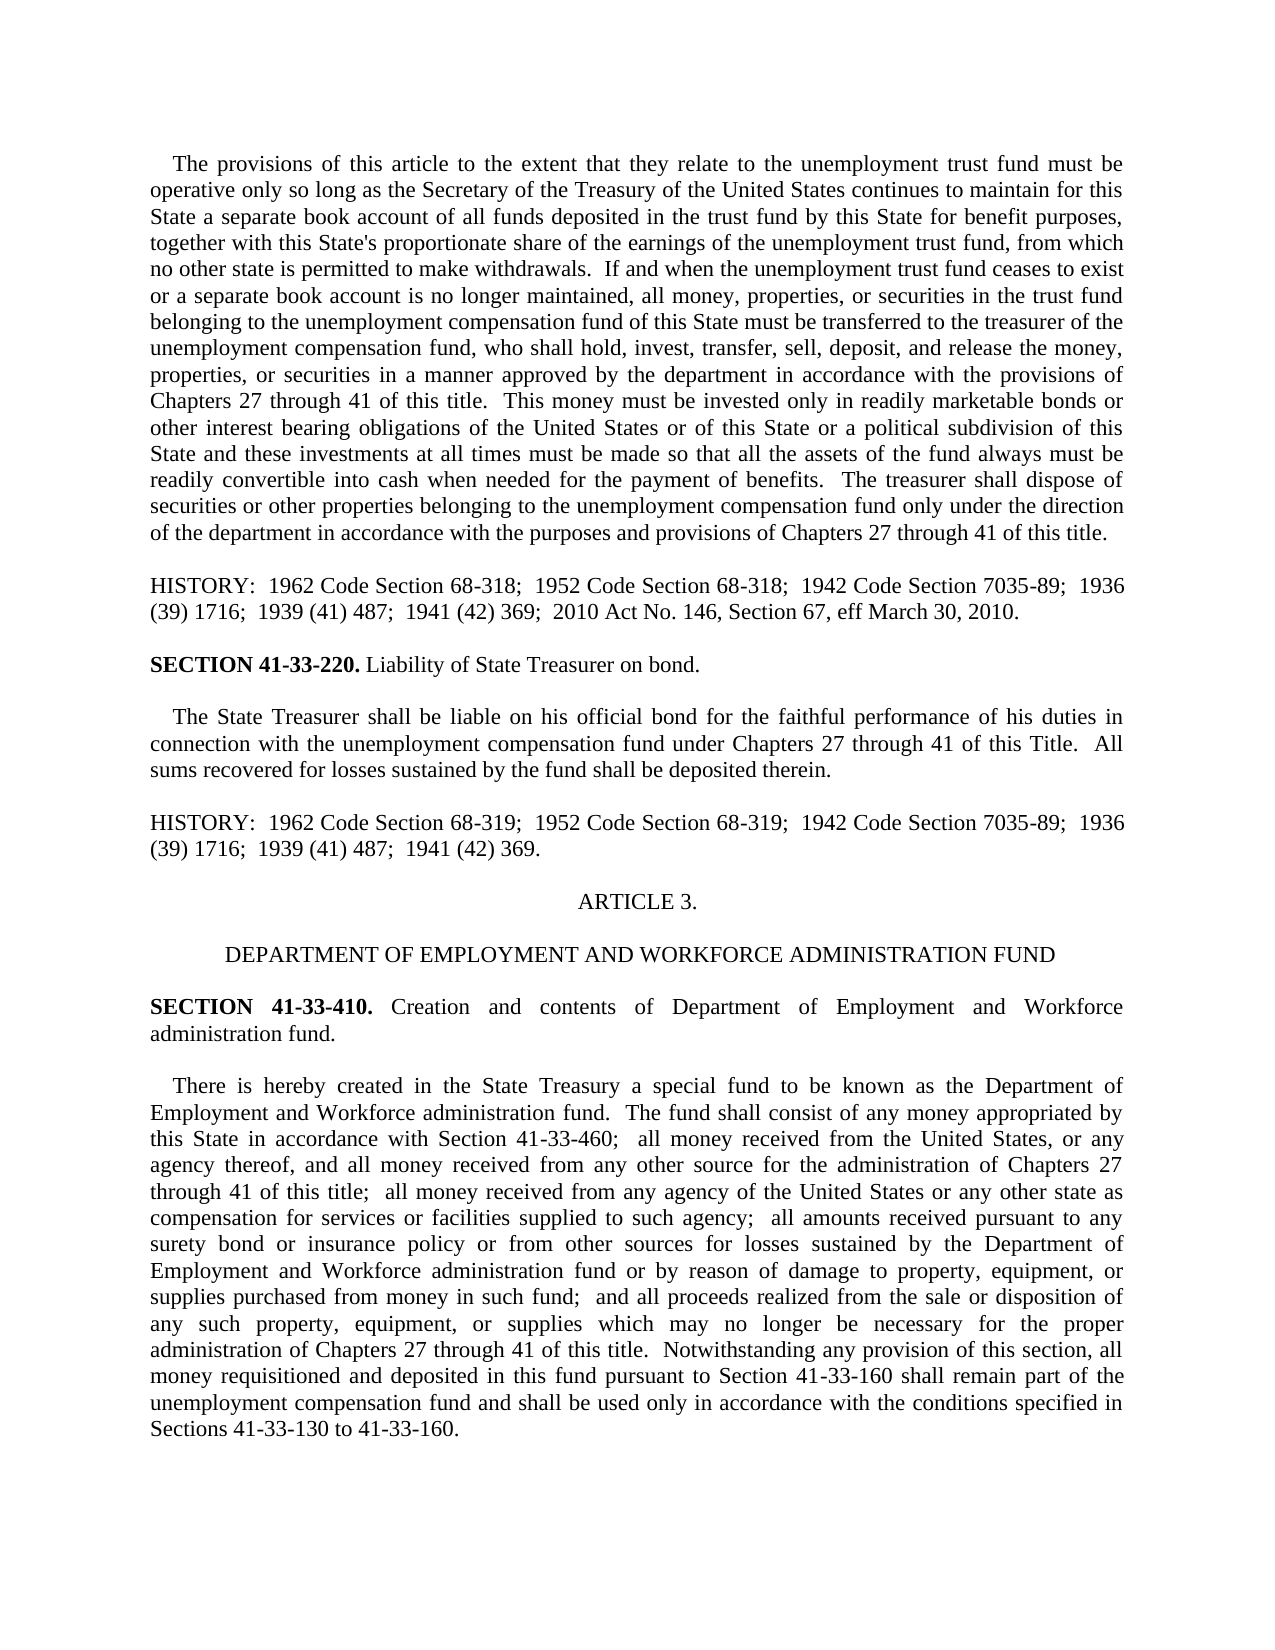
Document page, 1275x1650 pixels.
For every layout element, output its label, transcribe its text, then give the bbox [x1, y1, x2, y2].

text DEPARTMENT OF EMPLOYMENT AND WORKFORCE ADMINISTRATION FUND [150, 941, 1125, 967]
text HISTORY: 1962 Code Section 68-318; 1952 Code Section 68-318; 1942 Code Section 7035-89; 1936 (39) 1716; 1939 (41) 487; 1941 (42) 369; 2010 Act No. 146, Section 67, eff March 30, 2010. [150, 572, 1125, 624]
text ARTICLE 3. [150, 888, 1125, 914]
text The provisions of this article to the extent that they relate to the unemployment trust fund must be operative only so long as the Secretary of the Treasury of the United States continues to maintain for this State a separate book account of all funds deposited in the trust fund by this State for benefit purposes, together with this State's proportionate share of the earnings of the unemployment trust fund, from which no other state is permitted to make withdrawals. If and when the unemployment trust fund ceases to exist or a separate book account is no longer maintained, all money, properties, or securities in the trust fund belonging to the unemployment compensation fund of this State must be transferred to the treasurer of the unemployment compensation fund, who shall hold, invest, transfer, sell, deposit, and release the money, properties, or securities in a manner approved by the department in accordance with the provisions of Chapters 27 through 41 of this title. This money must be invested only in readily marketable bonds or other interest bearing obligations of the United States or of this State or a political subdivision of this State and these investments at all times must be made so that all the assets of the fund always must be readily convertible into cash when needed for the payment of benefits. The treasurer shall dispose of securities or other properties belonging to the unemployment compensation fund only under the direction of the department in accordance with the purposes and provisions of Chapters 27 through 41 of this title. [150, 150, 1125, 545]
text SECTION 41-33-220. Liability of State Treasurer on bond. [150, 651, 1125, 677]
text The State Treasurer shall be liable on his official bond for the faithful performance of his duties in connection with the unemployment compensation fund under Chapters 27 through 41 of this Title. All sums recovered for losses sustained by the fund shall be deposited therein. [150, 703, 1125, 782]
text SECTION 41-33-410. Creation and contents of Department of Employment and Workforce administration fund. [150, 993, 1125, 1046]
text HISTORY: 1962 Code Section 68-319; 1952 Code Section 68-319; 1942 Code Section 7035-89; 1936 (39) 1716; 1939 (41) 487; 1941 (42) 369. [150, 809, 1125, 862]
text There is hereby created in the State Treasury a special fund to be known as the Department of Employment and Workforce administration fund. The fund shall consist of any money appropriated by this State in accordance with Section 41-33-460; all money received from the United States, or any agency thereof, and all money received from any other source for the administration of Chapters 27 through 41 of this title; all money received from any agency of the United States or any other state as compensation for services or facilities supplied to such agency; all amounts received pursuant to any surety bond or insurance policy or from other sources for losses sustained by the Department of Employment and Workforce administration fund or by reason of damage to property, equipment, or supplies purchased from money in such fund; and all proceeds realized from the sale or disposition of any such property, equipment, or supplies which may no longer be necessary for the proper administration of Chapters 27 through 41 of this title. Notwithstanding any provision of this section, all money requisitioned and deposited in this fund pursuant to Section 41-33-160 shall remain part of the unemployment compensation fund and shall be used only in accordance with the conditions specified in Sections 41-33-130 to 41-33-160. [150, 1072, 1125, 1441]
